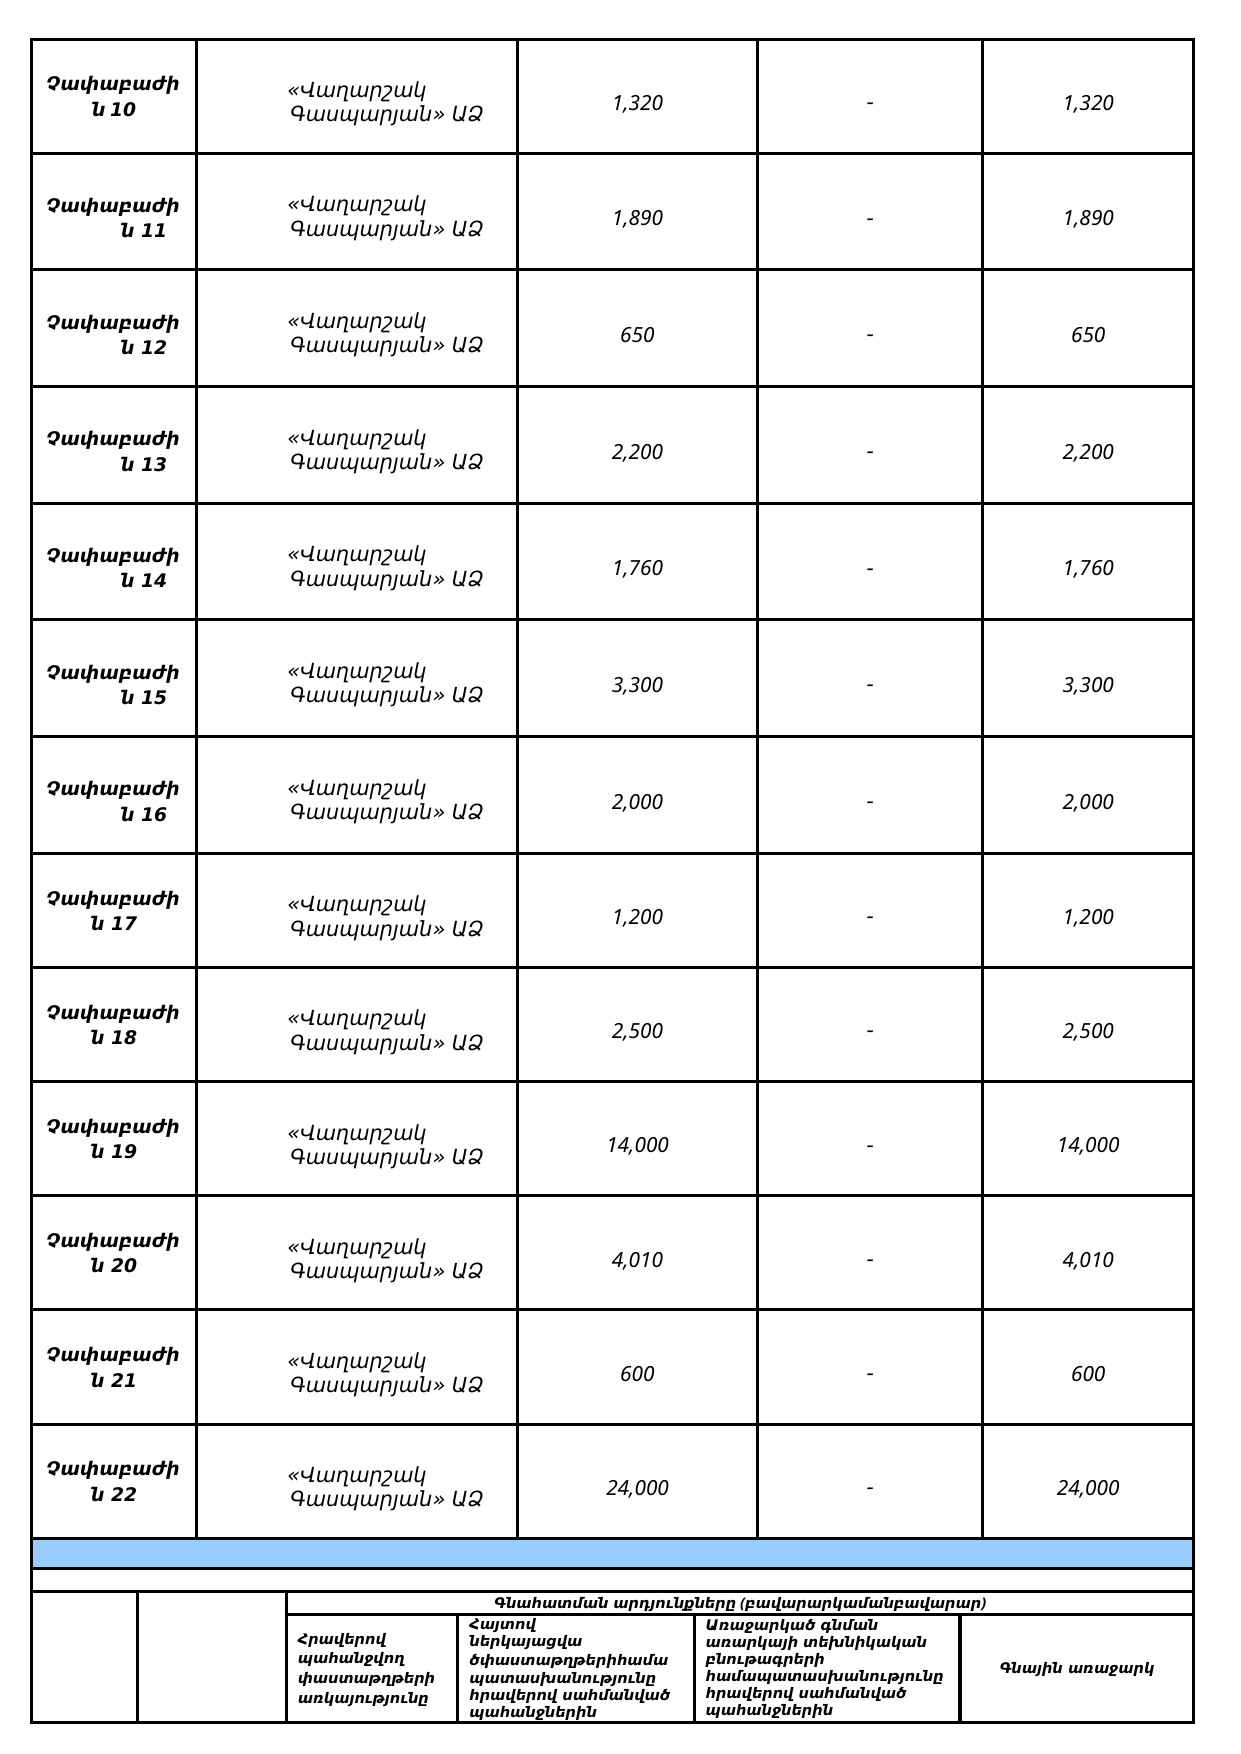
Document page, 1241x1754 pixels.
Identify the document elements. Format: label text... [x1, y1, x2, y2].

table_cell «Վաղարշակ Գասպարյան» ԱՁ [198, 388, 516, 502]
table_cell Գնահատման արդյունքները (բավարարկամանբավարար) [288, 1593, 1192, 1613]
table_cell Չափաբաժին 18 [33, 969, 195, 1080]
table_cell 2,000 [984, 738, 1192, 852]
table_cell Հայտով ներկայացվածփաստաթղթերիհամապատասխանությունը հրավերով սահմանված պահանջներին [459, 1616, 693, 1721]
table_cell [33, 1540, 1192, 1567]
table_cell 1,320 [984, 41, 1192, 152]
table_cell [33, 1593, 136, 1721]
table_cell - [759, 1197, 981, 1308]
table_cell «Վաղարշակ Գասպարյան» ԱՁ [198, 621, 516, 735]
table_cell - [759, 969, 981, 1080]
table_cell 650 [519, 271, 756, 385]
table_cell - [759, 505, 981, 618]
table_cell Առաջարկած գնման առարկայի տեխնիկական բնութագրերի համապատասխանությունը հրավերով սահմանված պահանջներին [696, 1616, 958, 1721]
table_cell - [759, 271, 981, 385]
table_cell Հրավերով պահանջվող փաստաթղթերի առկայությունը [288, 1616, 456, 1721]
table_cell 600 [519, 1311, 756, 1422]
table_cell 2,200 [984, 388, 1192, 502]
table_cell - [759, 1426, 981, 1537]
table_cell [139, 1593, 285, 1721]
table_cell 2,500 [519, 969, 756, 1080]
table_cell 1,760 [519, 505, 756, 618]
table_cell 3,300 [519, 621, 756, 735]
table_cell «Վաղարշակ Գասպարյան» ԱՁ [198, 969, 516, 1080]
table_cell Չափաբաժին 14 [33, 505, 195, 618]
table_cell «Վաղարշակ Գասպարյան» ԱՁ [198, 855, 516, 966]
table_cell - [759, 621, 981, 735]
table_cell 4,010 [519, 1197, 756, 1308]
table_cell - [759, 1083, 981, 1194]
table_cell Չափաբաժին 11 [33, 155, 195, 268]
table_cell 1,760 [984, 505, 1192, 618]
table_cell «Վաղարշակ Գասպարյան» ԱՁ [198, 1426, 516, 1537]
table_cell - [759, 855, 981, 966]
table_cell Չափաբաժին 15 [33, 621, 195, 735]
table_cell Չափաբաժին 10 [33, 41, 195, 152]
table_cell - [759, 41, 981, 152]
table_cell - [759, 388, 981, 502]
table_cell Գնային առաջարկ [962, 1616, 1192, 1721]
table_cell - [759, 1311, 981, 1422]
table_cell Չափաբաժին 19 [33, 1083, 195, 1194]
table_cell 1,200 [984, 855, 1192, 966]
table_cell 14,000 [519, 1083, 756, 1194]
table_cell 1,890 [519, 155, 756, 268]
table_cell «Վաղարշակ Գասպարյան» ԱՁ [198, 271, 516, 385]
table_cell 2,500 [984, 969, 1192, 1080]
table_cell 4,010 [984, 1197, 1192, 1308]
table_cell «Վաղարշակ Գասպարյան» ԱՁ [198, 738, 516, 852]
table_cell Չափաբաժին 12 [33, 271, 195, 385]
table_cell 1,320 [519, 41, 756, 152]
table_cell 3,300 [984, 621, 1192, 735]
table_cell Չափաբաժին 22 [33, 1426, 195, 1537]
table_cell Չափաբաժին 21 [33, 1311, 195, 1422]
table_cell - [759, 155, 981, 268]
table_cell Չափաբաժին 16 [33, 738, 195, 852]
table_cell «Վաղարշակ Գասպարյան» ԱՁ [198, 1311, 516, 1422]
table_cell 2,000 [519, 738, 756, 852]
table_cell Չափաբաժին 17 [33, 855, 195, 966]
table_cell [33, 1570, 1192, 1590]
table_cell «Վաղարշակ Գասպարյան» ԱՁ [198, 505, 516, 618]
table_cell 24,000 [984, 1426, 1192, 1537]
table_cell - [759, 738, 981, 852]
table_cell 1,890 [984, 155, 1192, 268]
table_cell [198, 41, 516, 152]
table_cell 14,000 [984, 1083, 1192, 1194]
table_cell «Վաղարշակ Գասպարյան» ԱՁ [198, 1197, 516, 1308]
table_cell 24,000 [519, 1426, 756, 1537]
table_cell 600 [984, 1311, 1192, 1422]
table_cell «Վաղարշակ Գասպարյան» ԱՁ [198, 155, 516, 268]
table_cell 1,200 [519, 855, 756, 966]
table_cell «Վաղարշակ Գասպարյան» ԱՁ [198, 1083, 516, 1194]
table_cell Չափաբաժին 13 [33, 388, 195, 502]
table_cell Չափաբաժին 20 [33, 1197, 195, 1308]
table_cell 2,200 [519, 388, 756, 502]
table_cell 650 [984, 271, 1192, 385]
